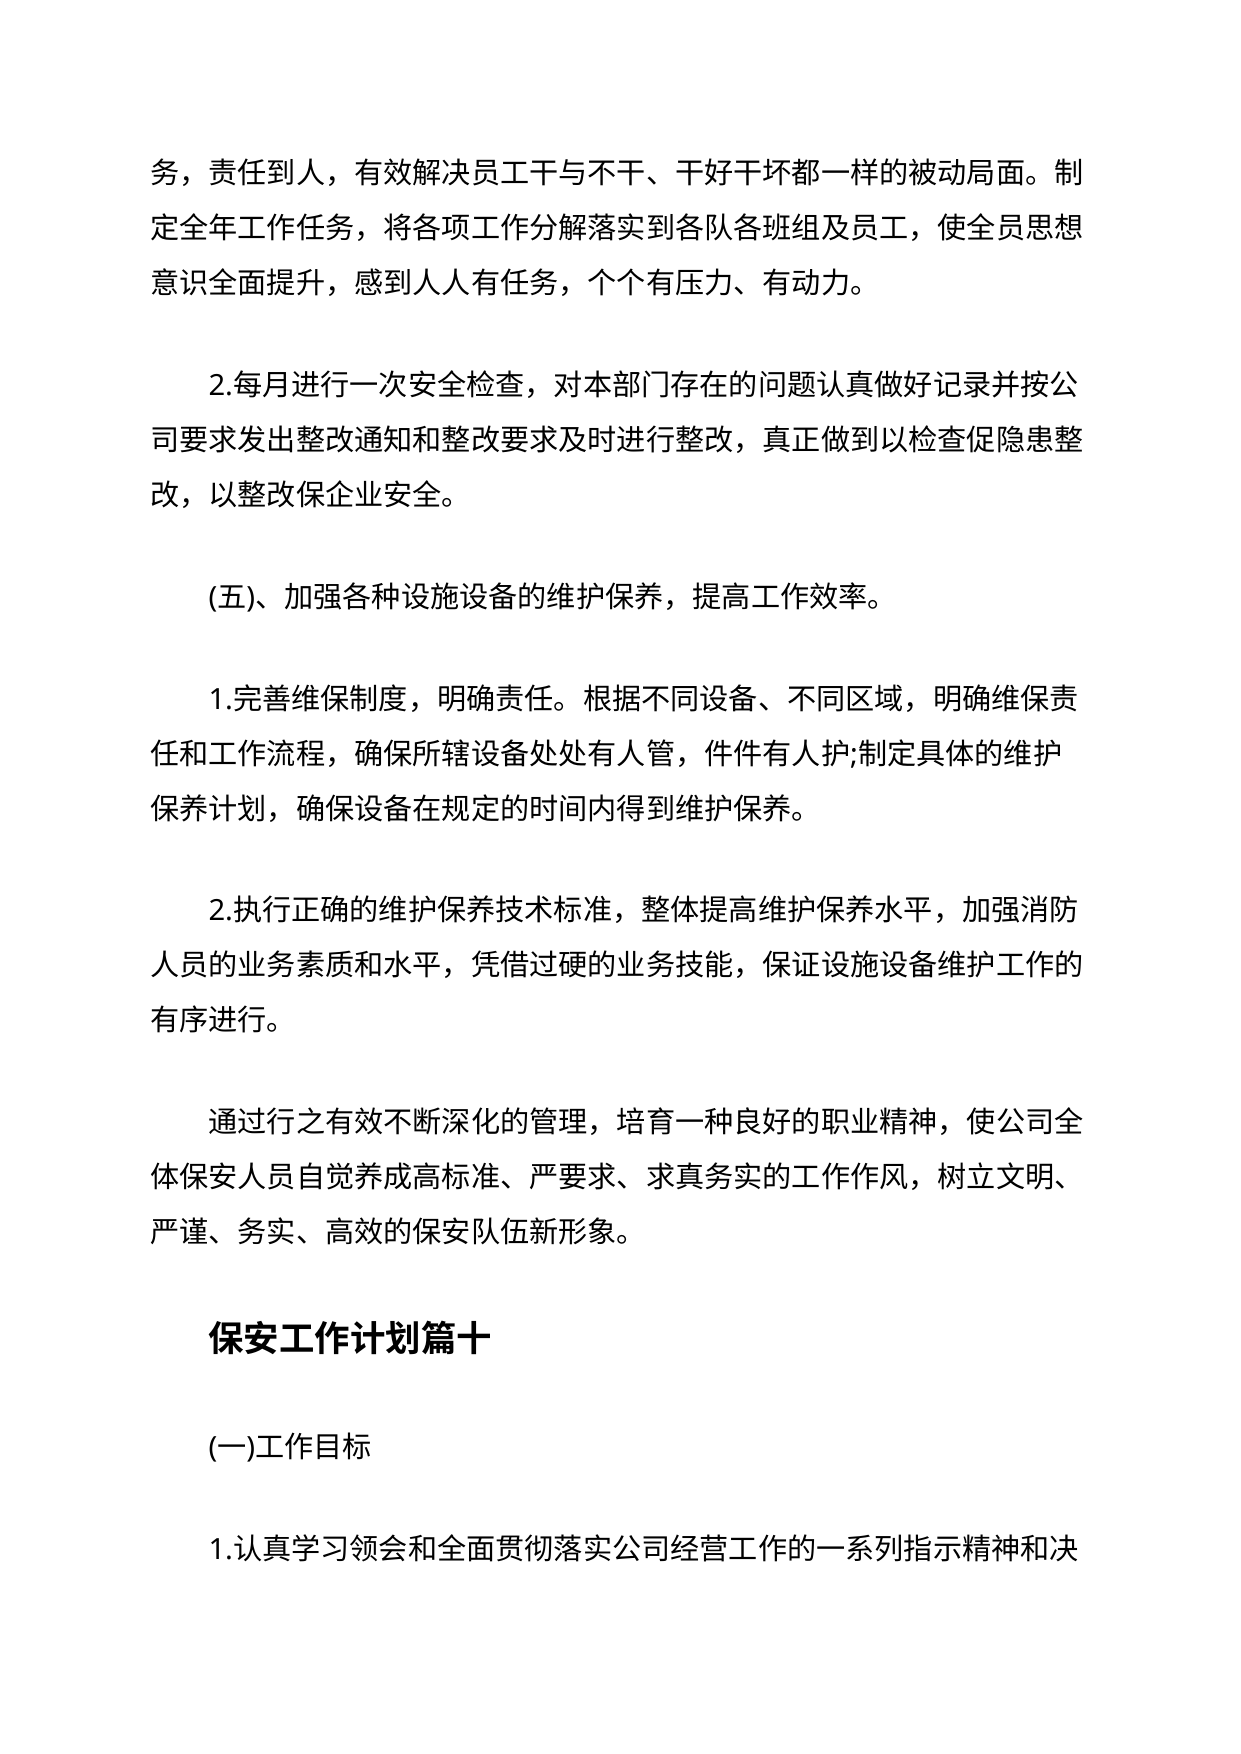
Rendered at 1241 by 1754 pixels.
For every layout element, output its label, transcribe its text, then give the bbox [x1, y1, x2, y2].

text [150, 150, 1090, 302]
text 通过行之有效不断深化的管理，培育一种良好的职业精神，使公司全体保安人员自觉养成高标准、严要求、求真务实的工作作风，树立文明、严谨、务实、高效的保安队伍新形象。 [150, 1099, 1090, 1251]
text 2.执行正确的维护保养技术标准，整体提高维护保养水平，加强消防人员的业务素质和水平，凭借过硬的业务技能，保证设施设备维护工作的有序进行。 [150, 887, 1090, 1039]
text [150, 1526, 1090, 1568]
text 2.每月进行一次安全检查，对本部门存在的问题认真做好记录并按公司要求发出整改通知和整改要求及时进行整改，真正做到以检查促隐患整改，以整改保企业安全。 [150, 362, 1090, 514]
text (五)、加强各种设施设备的维护保养，提高工作效率。 [150, 573, 1090, 616]
text (一)工作目标 [150, 1424, 1090, 1466]
text 1.完善维保制度，明确责任。根据不同设备、不同区域，明确维保责任和工作流程，确保所辖设备处处有人管，件件有人护;制定具体的维护保养计划，确保设备在规定的时间内得到维护保养。 [150, 675, 1090, 827]
text 保安工作计划篇十 [150, 1310, 1090, 1361]
